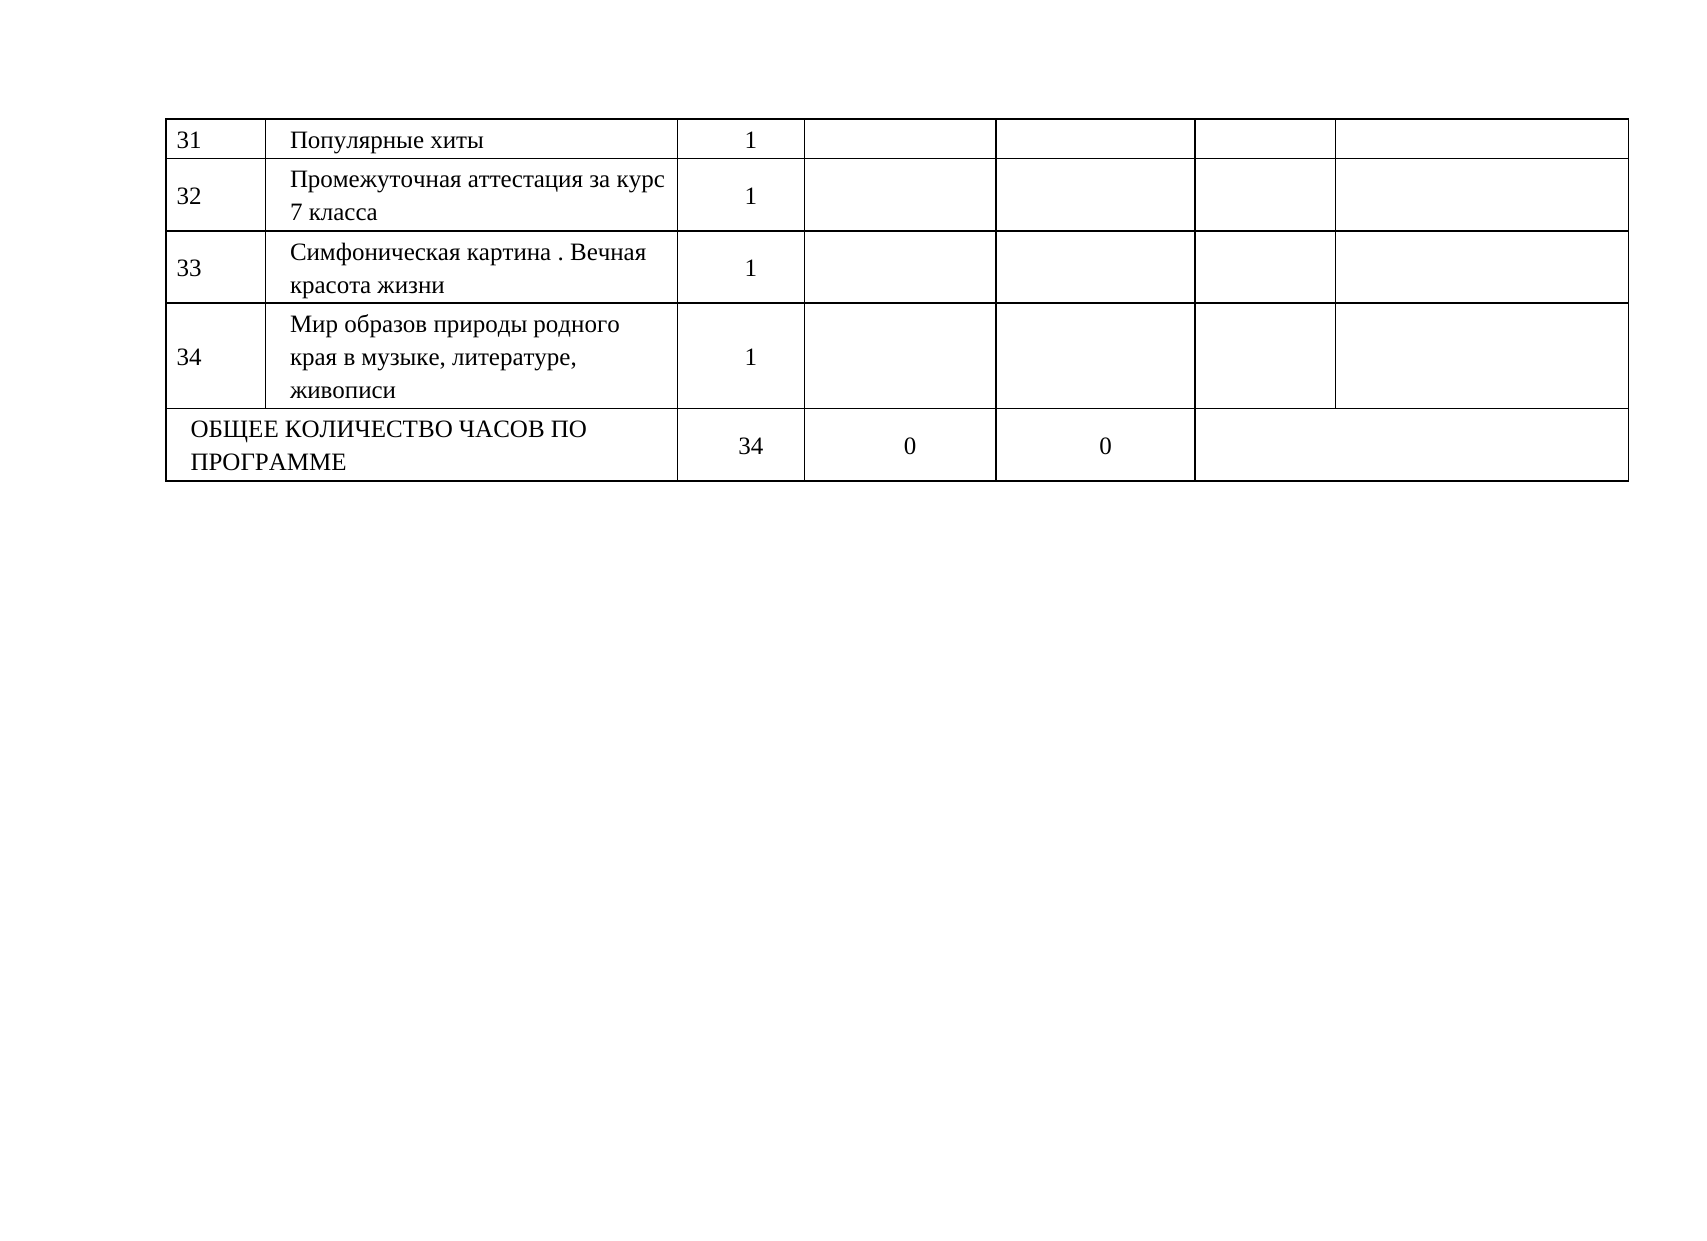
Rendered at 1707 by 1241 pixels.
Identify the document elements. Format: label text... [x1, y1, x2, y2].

table_cell [997, 232, 1194, 302]
table_cell [1196, 304, 1335, 408]
table_cell [1196, 120, 1335, 157]
table_cell [1196, 409, 1628, 480]
table_cell [805, 120, 995, 157]
table_cell 0 [997, 409, 1194, 480]
table_cell 34 [678, 409, 804, 480]
table_cell [805, 232, 995, 302]
table_cell 1 [678, 120, 804, 157]
table_cell [997, 304, 1194, 408]
table_cell 1 [678, 304, 804, 408]
table_cell [1336, 304, 1628, 408]
table_cell 1 [678, 159, 804, 230]
table_cell 32 [167, 159, 265, 230]
table_cell Промежуточная аттестация за курс 7 класса [266, 159, 677, 230]
table_cell [1336, 232, 1628, 302]
table_cell [805, 304, 995, 408]
table_cell 0 [805, 409, 995, 480]
table_cell 1 [678, 232, 804, 302]
table_cell [1336, 159, 1628, 230]
table_cell Популярные хиты [266, 120, 677, 157]
table_cell [997, 159, 1194, 230]
table_cell 34 [167, 304, 265, 408]
table_cell 33 [167, 232, 265, 302]
table_cell Симфоническая картина . Вечная красота жизни [266, 232, 677, 302]
table_cell 31 [167, 120, 265, 157]
table_cell [1336, 120, 1628, 157]
table_cell Мир образов природы родного края в музыке, литературе, живописи [266, 304, 677, 408]
table_cell [997, 120, 1194, 157]
table_cell [1196, 232, 1335, 302]
table_cell [805, 159, 995, 230]
table_cell ОБЩЕЕ КОЛИЧЕСТВО ЧАСОВ ПО ПРОГРАММЕ [167, 409, 677, 480]
table_cell [1196, 159, 1335, 230]
